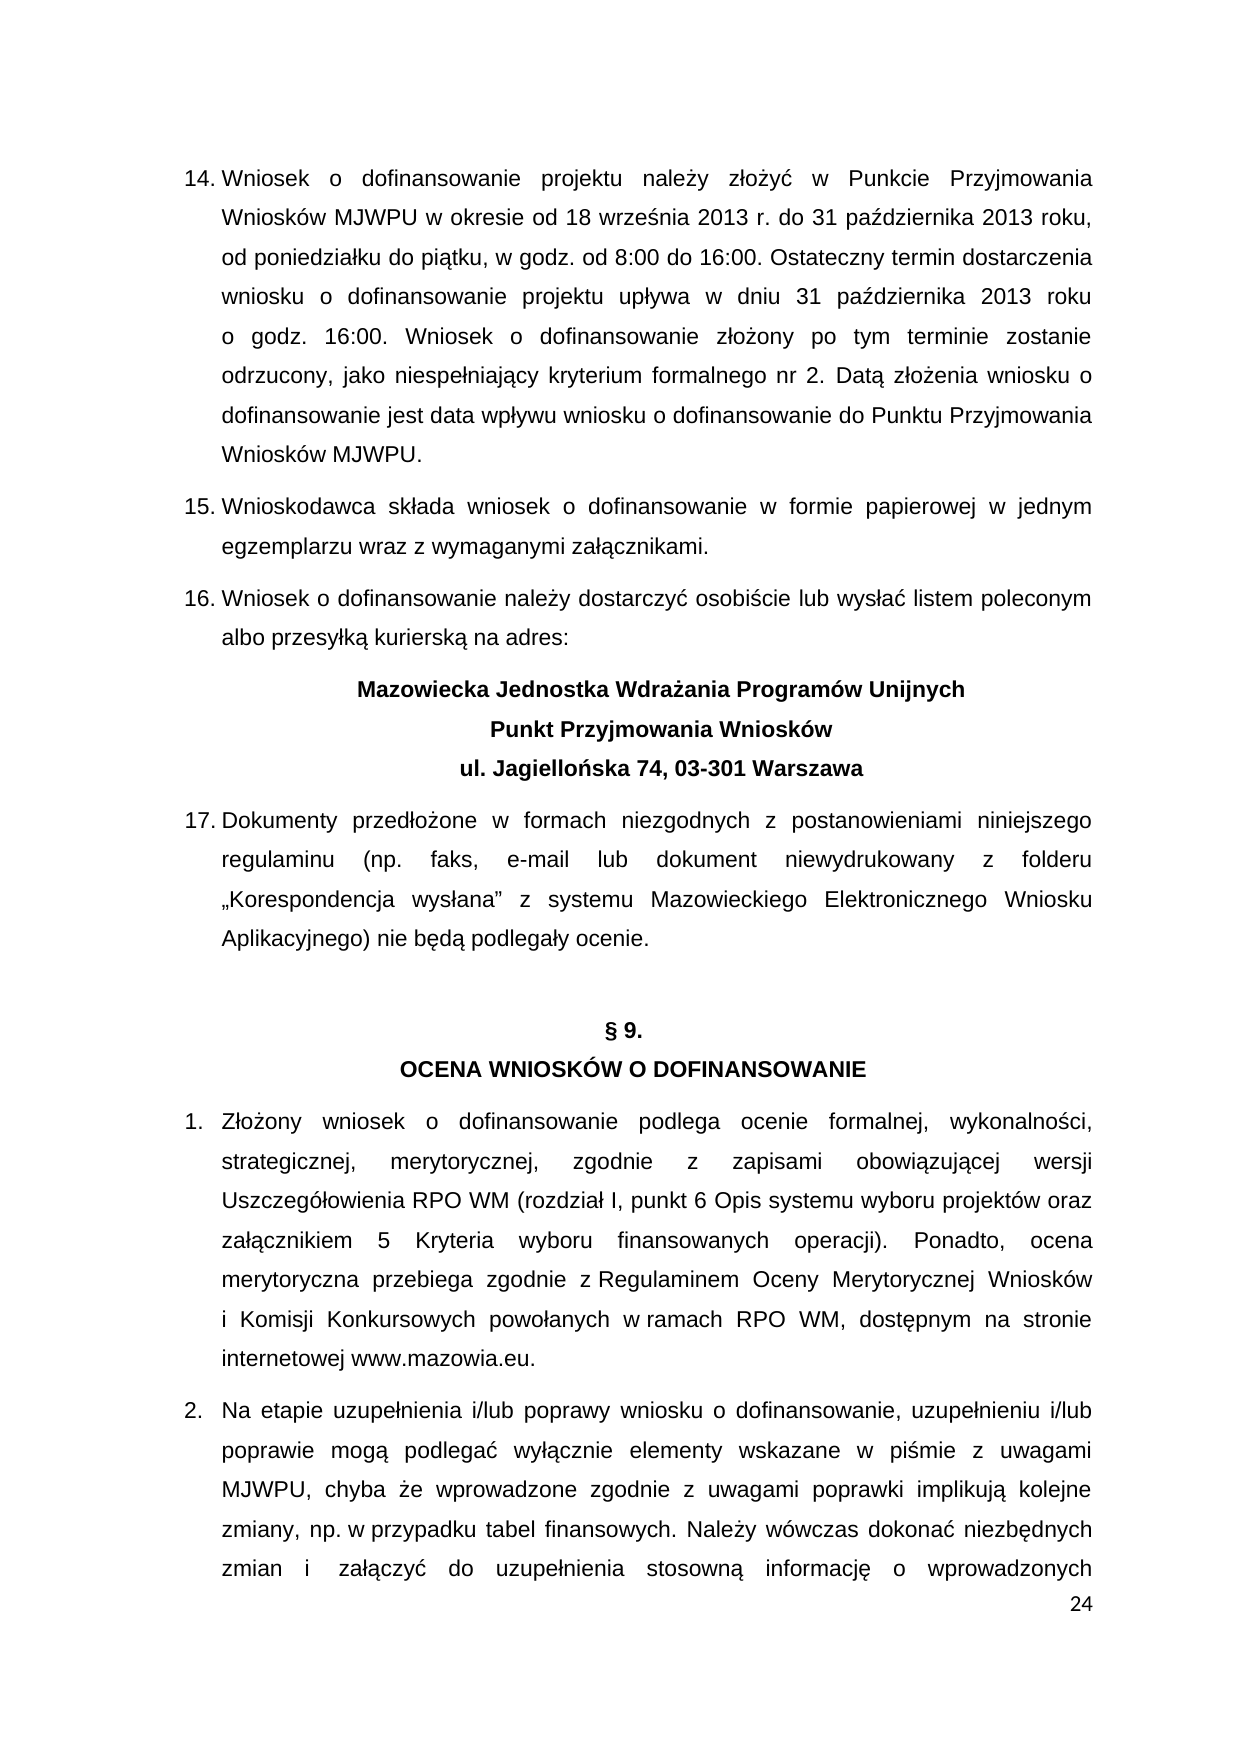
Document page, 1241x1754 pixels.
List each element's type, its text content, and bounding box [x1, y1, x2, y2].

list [184, 1397, 1093, 1581]
list Wniosek o dofinansowanie należy dostarczyć osobiście lub wysłać listem poleconym albo przesyłką kurierską na adres: [184, 584, 1093, 650]
list Dokumenty przedłożone w formach niezgodnych z postanowieniami niniejszego regulaminu (np. faks, e-mail lub dokument niewydrukowany z folderu „Korespondencja wysłana” z systemu Mazowieckiego Elektronicznego Wniosku Aplikacyjnego) nie będą podlegały ocenie. [184, 807, 1093, 952]
text OCENA WNIOSKÓW O DOFINANSOWANIE [155, 1056, 1093, 1083]
text ul. Jagiellońska 74, 03-301 Warszawa [230, 755, 1093, 781]
text Punkt Przyjmowania Wniosków [230, 716, 1093, 742]
list Wniosek o dofinansowanie projektu należy złożyć w Punkcie Przyjmowania Wniosków MJWPU w okresie od 18 września 2013 r. do 31 października 2013 roku, od poniedziałku do piątku, w godz. od 8:00 do 16:00. Ostateczny termin dostarczenia wniosku o dofinansowanie projektu upływa w dniu 31 października 2013 roku o godz. 16:00. Wniosek o dofinansowanie złożony po tym terminie zostanie odrzucony, jako niespełniający kryterium formalnego nr 2. Datą złożenia wniosku o dofinansowanie jest data wpływu wniosku o dofinansowanie do Punktu Przyjmowania Wniosków MJWPU. [184, 165, 1093, 467]
text Mazowiecka Jednostka Wdrażania Programów Unijnych [230, 676, 1093, 702]
list Złożony wniosek o dofinansowanie podlega ocenie formalnej, wykonalności, strategicznej, merytorycznej, zgodnie z zapisami obowiązującej wersji Uszczegółowienia RPO WM (rozdział I, punkt 6 Opis systemu wyboru projektów oraz załącznikiem 5 Kryteria wyboru finansowanych operacji). Ponadto, ocena merytoryczna przebiega zgodnie z Regulaminem Oceny Merytorycznej Wniosków i Komisji Konkursowych powołanych w ramach RPO WM, dostępnym na stronie internetowej www.mazowia.eu. [184, 1108, 1093, 1372]
text § 9. [155, 1017, 1093, 1043]
list Wnioskodawca składa wniosek o dofinansowanie w formie papierowej w jednym egzemplarzu wraz z wymaganymi załącznikami. [184, 493, 1093, 559]
